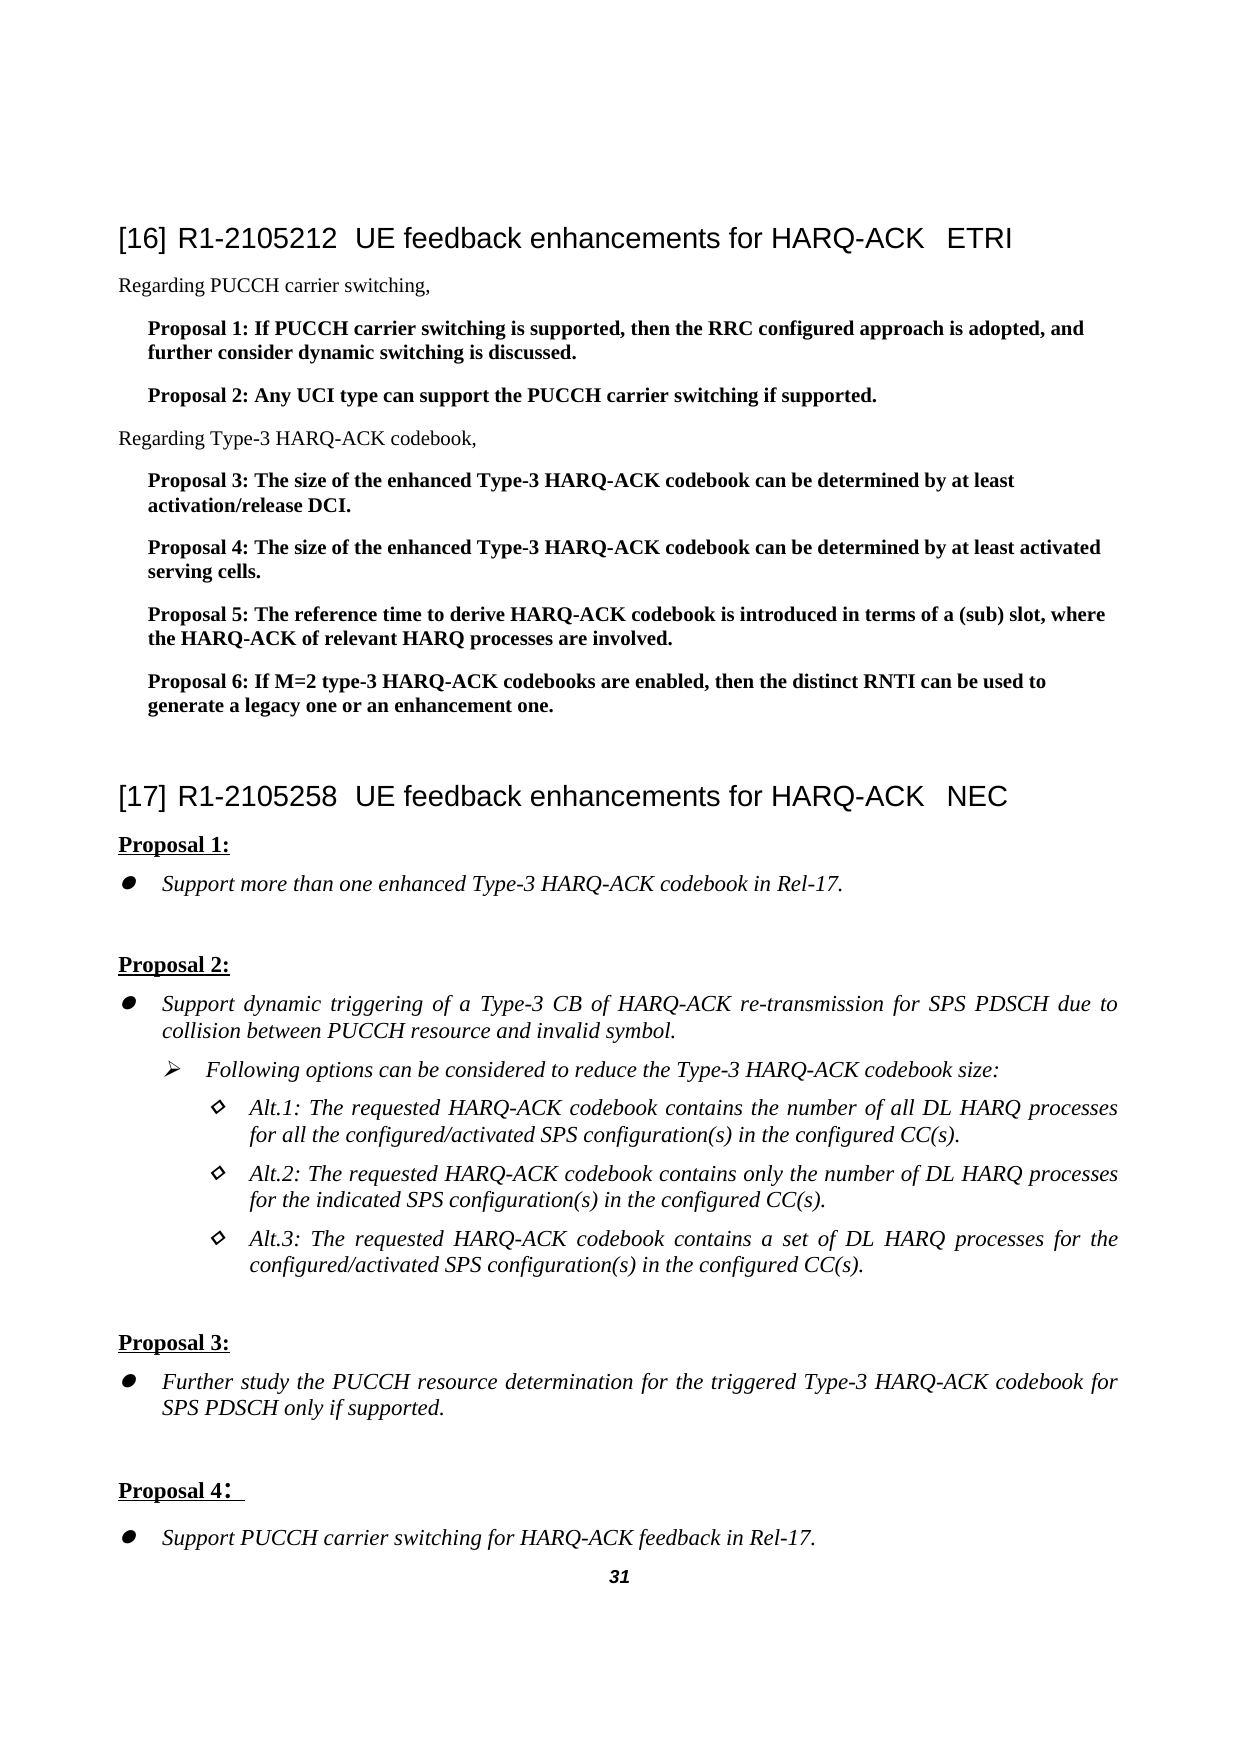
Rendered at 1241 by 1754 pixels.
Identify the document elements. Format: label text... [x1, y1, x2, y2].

text Proposal 2: [118, 952, 1122, 978]
text Proposal 3: [118, 1329, 1122, 1355]
text Regarding PUCCH carrier switching, [118, 273, 1122, 297]
text Regarding Type-3 HARQ-ACK codebook, [118, 426, 1122, 450]
text Proposal 4: The size of the enhanced Type-3 HARQ-ACK codebook can be determined by at least activated serving cells. [148, 535, 1122, 583]
text Proposal 2: Any UCI type can support the PUCCH carrier switching if supported. [148, 383, 1122, 407]
text Proposal 3: The size of the enhanced Type-3 HARQ-ACK codebook can be determined by at least activation/release DCI. [148, 468, 1122, 517]
text Proposal 5: The reference time to derive HARQ-ACK codebook is introduced in terms of a (sub) slot, where the HARQ-ACK of relevant HARQ processes are involved. [148, 602, 1122, 650]
subtitle R1-2105212 UE feedback enhancements for HARQ-ACK ETRI [118, 221, 1122, 254]
list Support PUCCH carrier switching for HARQ-ACK feedback in Rel-17. [118, 1524, 1122, 1550]
text Proposal 1: [118, 831, 1122, 857]
list Support dynamic triggering of a Type-3 CB of HARQ-ACK re-transmission for SPS PDSCH due to collision between PUCCH resource and invalid symbol. [118, 990, 1122, 1043]
list Alt.2: The requested HARQ-ACK codebook contains only the number of DL HARQ processes for the indicated SPS configuration(s) in the configured CC(s). [206, 1160, 1122, 1212]
list Support more than one enhanced Type-3 HARQ-ACK codebook in Rel-17. [118, 870, 1122, 896]
text Proposal 1: If PUCCH carrier switching is supported, then the RRC configured approach is adopted, and further consider dynamic switching is discussed. [148, 316, 1122, 364]
subtitle R1-2105258 UE feedback enhancements for HARQ-ACK NEC [118, 779, 1122, 812]
list Alt.3: The requested HARQ-ACK codebook contains a set of DL HARQ processes for the configured/activated SPS configuration(s) in the configured CC(s). [206, 1225, 1122, 1278]
list Following options can be considered to reduce the Type-3 HARQ-ACK codebook size: [162, 1056, 1122, 1082]
list Further study the PUCCH resource determination for the triggered Type-3 HARQ-ACK codebook for SPS PDSCH only if supported. [118, 1368, 1122, 1421]
text Proposal 4： [118, 1472, 1122, 1505]
list Alt.1: The requested HARQ-ACK codebook contains the number of all DL HARQ processes for all the configured/activated SPS configuration(s) in the configured CC(s). [206, 1094, 1122, 1147]
text Proposal 6: If M=2 type-3 HARQ-ACK codebooks are enabled, then the distinct RNTI can be used to generate a legacy one or an enhancement one. [148, 669, 1122, 717]
